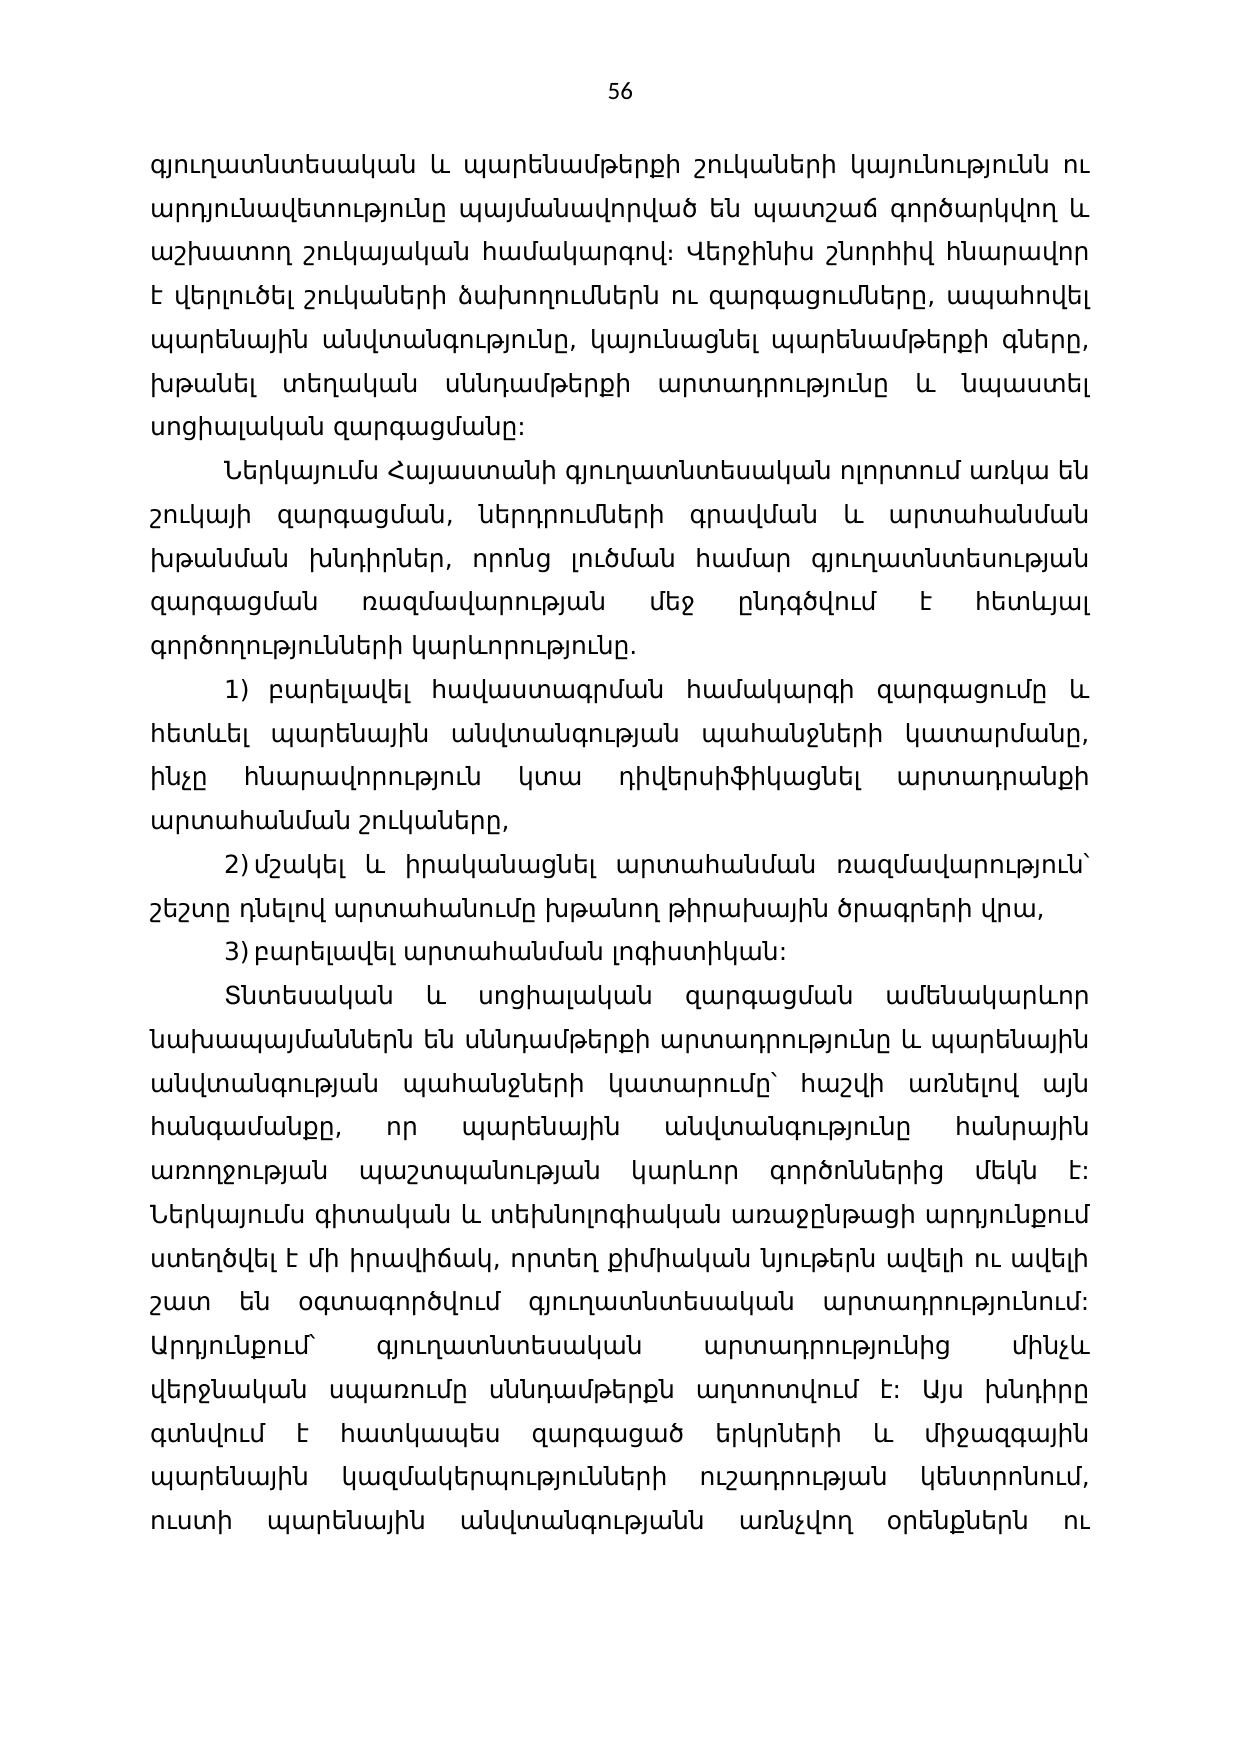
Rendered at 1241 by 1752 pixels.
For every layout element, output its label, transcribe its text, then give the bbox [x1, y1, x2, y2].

list բարելավել արտահանման լոգիստիկան: [150, 937, 1090, 967]
list մշակել և իրականացնել արտահանման ռազմավարություն՝ շեշտը դնելով արտահանումը խթանող թիրախային ծրագրերի վրա, [150, 850, 1090, 923]
list բարելավել հավաստագրման համակարգի զարգացումը և հետևել պարենային անվտանգության պահանջների կատարմանը, ինչը հնարավորություն կտա դիվերսիֆիկացնել արտադրանքի արտահանման շուկաները, [150, 675, 1090, 835]
text Ներկայումս Հայաստանի գյուղատնտեսական ոլորտում առկա են շուկայի զարգացման, ներդրումների գրավման և արտահանման խթանման խնդիրներ, որոնց լուծման համար գյուղատնտեսության զարգացման ռազմավարության մեջ ընդգծվում է հետևյալ գործողությունների կարևորությունը. [150, 456, 1090, 660]
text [150, 981, 1090, 1535]
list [150, 150, 1090, 442]
